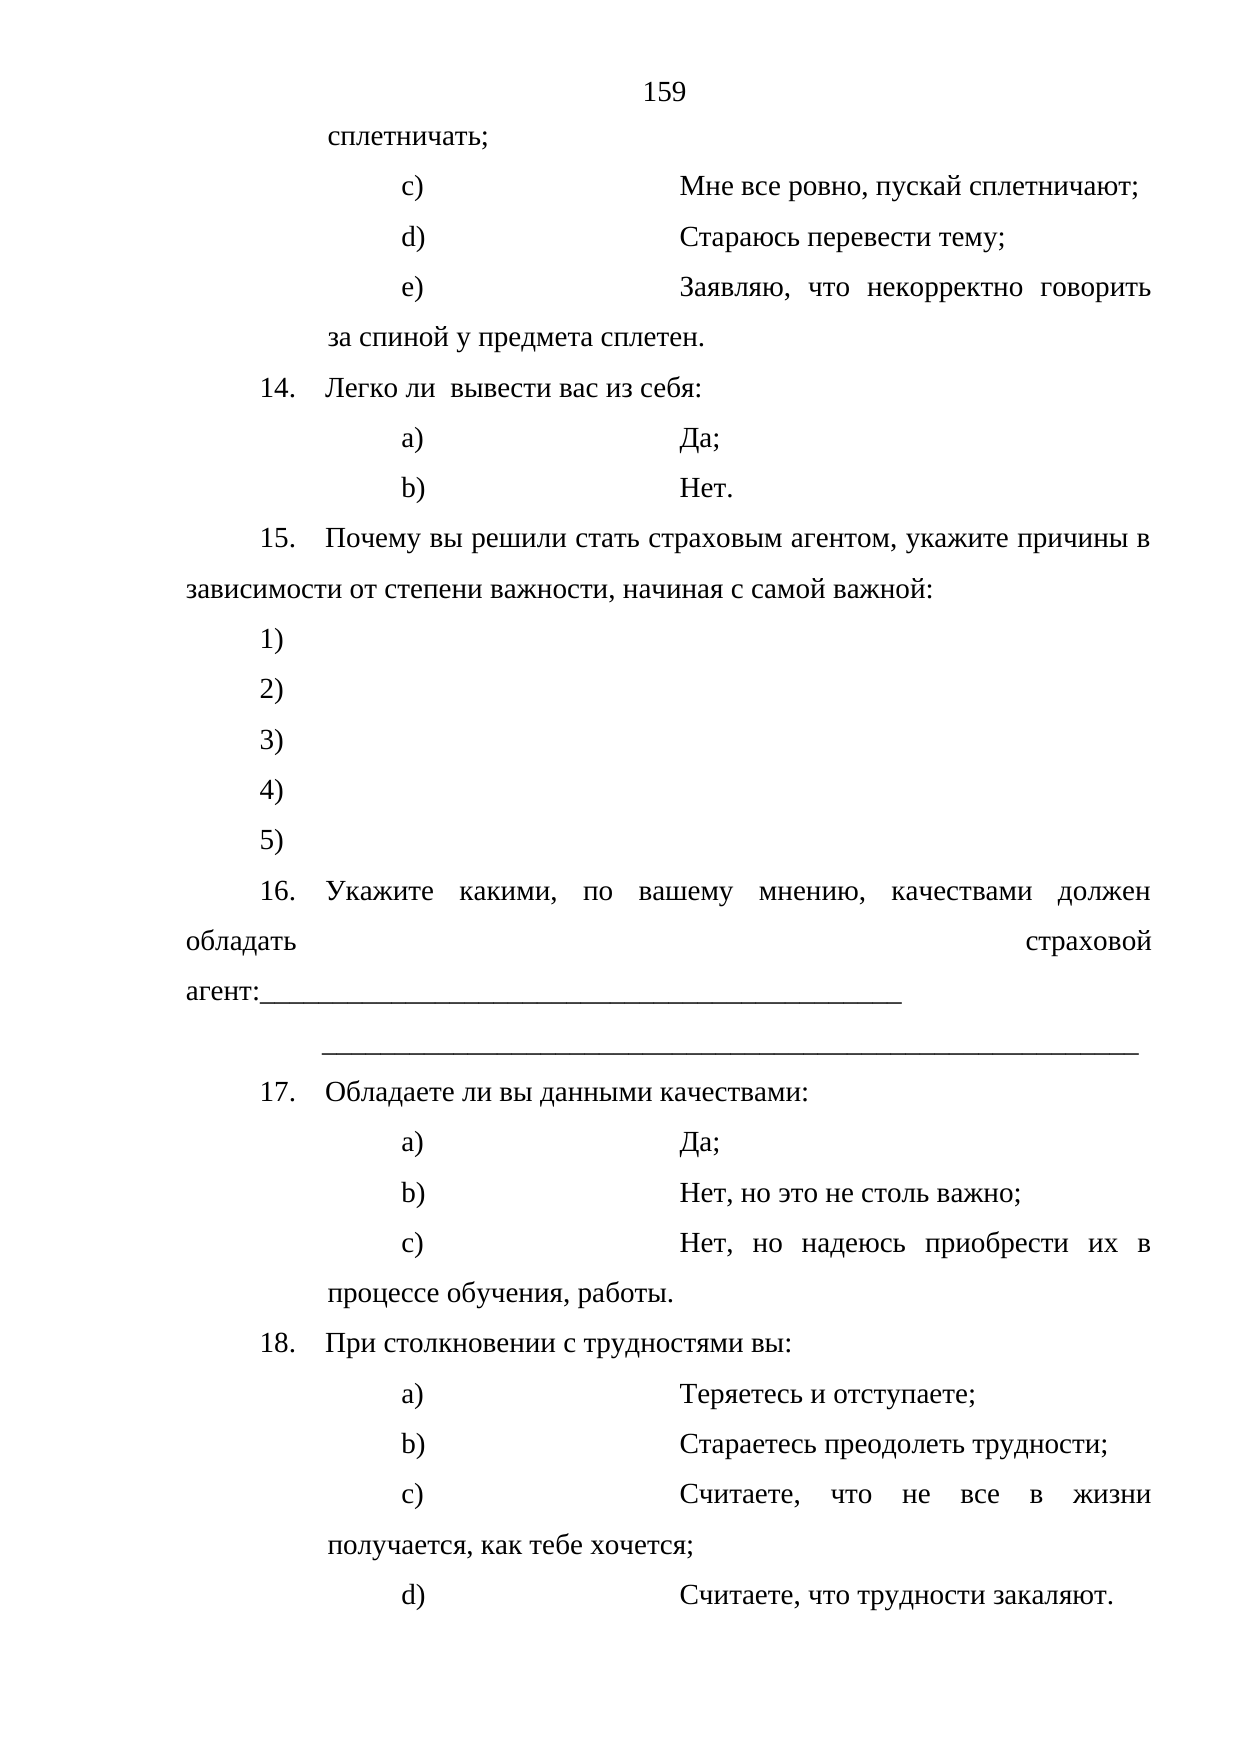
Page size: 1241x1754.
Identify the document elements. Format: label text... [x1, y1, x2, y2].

list Стараюсь перевести тему; [327, 219, 1152, 252]
list Заявляю, что некорректно говорить за спиной у предмета сплетен. [327, 269, 1152, 353]
list Нет, но это не столь важно; [327, 1175, 1152, 1208]
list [327, 118, 1152, 152]
list Укажите какими, по вашему мнению, качествами должен обладать страховой агент:____________________________________________ [186, 873, 1152, 1007]
list Теряетесь и отступаете; [327, 1376, 1152, 1409]
list Стараетесь преодолеть трудности; [327, 1426, 1152, 1460]
list Считаете, что не все в жизни получается, как тебе хочется; [327, 1477, 1152, 1560]
list Обладаете ли вы данными качествами: [186, 1074, 1152, 1108]
list Легко ли вывести вас из себя: [186, 370, 1152, 403]
list Да; [327, 420, 1152, 453]
list Почему вы решили стать страховым агентом, укажите причины в зависимости от степени важности, начиная с самой важной: [186, 521, 1152, 604]
list Нет. [327, 470, 1152, 504]
list Нет, но надеюсь приобрести их в процессе обучения, работы. [327, 1225, 1152, 1309]
list Мне все ровно, пускай сплетничают; [327, 168, 1152, 202]
list Считаете, что трудности закаляют. [327, 1577, 1152, 1611]
text ________________________________________________________ [248, 1024, 1152, 1057]
list При столкновении с трудностями вы: [186, 1326, 1152, 1359]
list Да; [327, 1124, 1152, 1158]
